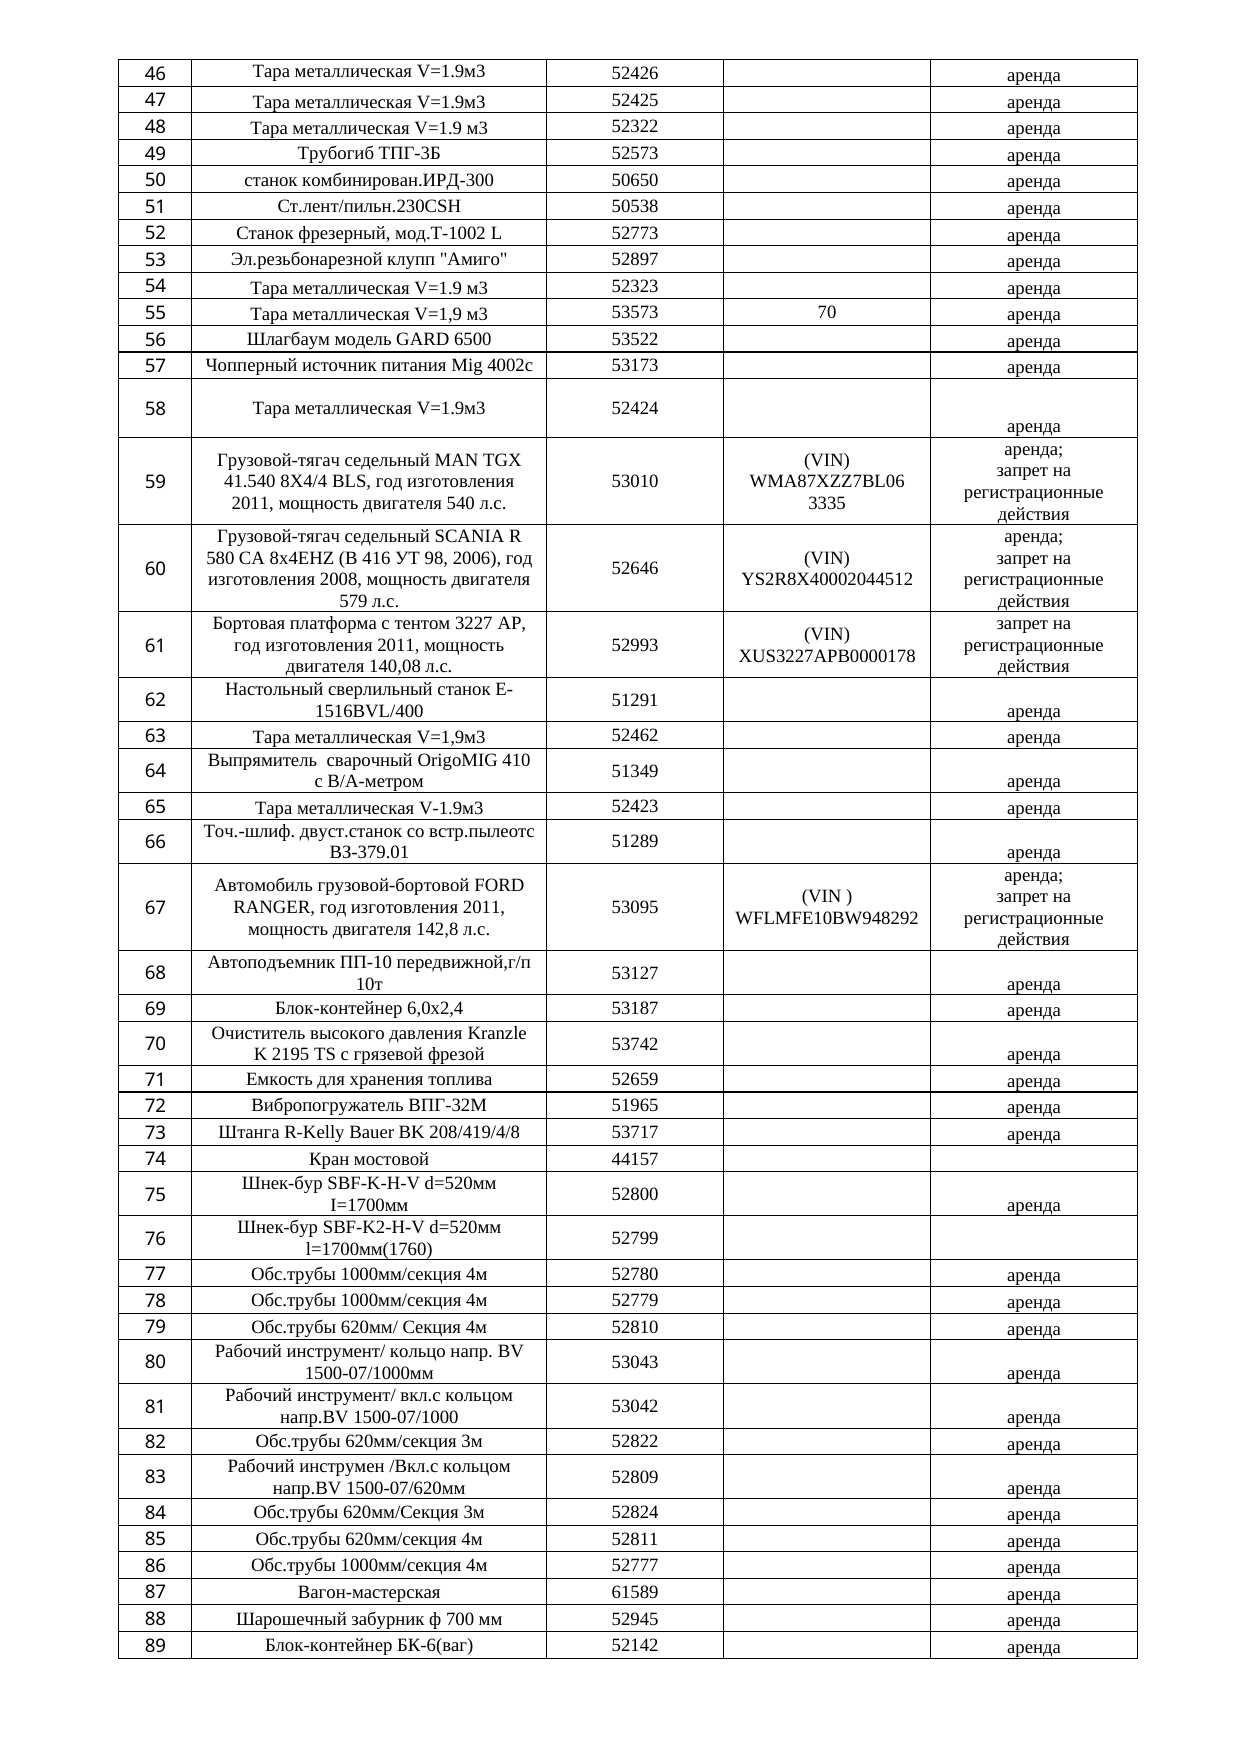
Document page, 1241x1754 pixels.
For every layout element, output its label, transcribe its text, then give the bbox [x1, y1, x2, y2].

table_cell Рабочий инструмент/ вкл.с кольцом напр.BV 1500-07/1000 [192, 1384, 546, 1427]
table_cell [724, 1552, 930, 1578]
table_cell аренда [931, 1022, 1137, 1065]
table_cell [724, 1632, 930, 1657]
table_cell Обс.трубы 1000мм/секция 4м [192, 1260, 546, 1286]
table_cell 53717 [547, 1119, 723, 1144]
table_cell Рабочий инструмен /Вкл.с кольцом напр.BV 1500-07/620мм [192, 1455, 546, 1498]
table_cell 52 [119, 220, 191, 245]
table_cell 70 [724, 299, 930, 325]
table_cell Тара металлическая V=1,9 м3 [192, 299, 546, 325]
table_cell аренда [931, 1455, 1137, 1498]
table_cell аренда [931, 140, 1137, 165]
table_cell аренда [931, 273, 1137, 298]
table_cell 52945 [547, 1605, 723, 1631]
table_cell аренда [931, 379, 1137, 437]
table_cell 63 [119, 722, 191, 748]
table_cell 51 [119, 193, 191, 218]
table_cell аренда [931, 995, 1137, 1021]
table_cell [724, 1216, 930, 1259]
table_cell Точ.-шлиф. двуст.станок со встр.пылеотс ВЗ-379.01 [192, 820, 546, 863]
table_cell 80 [119, 1340, 191, 1383]
table_cell [724, 995, 930, 1021]
table_cell Автомобиль грузовой-бортовой FORD RANGER, год изготовления 2011, мощность двигателя 142,8 л.с. [192, 864, 546, 950]
table_cell аренда [931, 326, 1137, 351]
table_cell 52323 [547, 273, 723, 298]
table_cell 53010 [547, 438, 723, 524]
table_cell 52824 [547, 1499, 723, 1525]
table_cell [724, 1579, 930, 1604]
table_cell 77 [119, 1260, 191, 1286]
table_cell Шнек-бур SBF-K2-H-V d=520мм l=1700мм(1760) [192, 1216, 546, 1259]
table_cell 52426 [547, 60, 723, 86]
table_cell 54 [119, 273, 191, 298]
table_cell 52423 [547, 793, 723, 818]
table_cell Станок фрезерный, мод.Т-1002 L [192, 220, 546, 245]
table_cell Блок-контейнер БК-6(ваг) [192, 1632, 546, 1657]
table_cell 61 [119, 612, 191, 677]
table_cell Очиститель высокого давления Kranzle K 2195 TS с грязевой фрезой [192, 1022, 546, 1065]
table_cell [724, 1093, 930, 1118]
table_cell Емкость для хранения топлива [192, 1066, 546, 1091]
table_cell 53742 [547, 1022, 723, 1065]
table_cell аренда [931, 246, 1137, 272]
table_cell аренда [931, 1605, 1137, 1631]
table_cell 52809 [547, 1455, 723, 1498]
table_cell аренда [931, 1093, 1137, 1118]
table_cell [724, 166, 930, 192]
table_cell аренда; запрет на регистрационные действия [931, 438, 1137, 524]
table_cell 53043 [547, 1340, 723, 1383]
table_cell [931, 1216, 1137, 1259]
table_cell аренда [931, 1340, 1137, 1383]
table_cell 52993 [547, 612, 723, 677]
table_cell [724, 60, 930, 86]
table_cell [724, 1146, 930, 1171]
table_cell 53522 [547, 326, 723, 351]
table_cell 52142 [547, 1632, 723, 1657]
table_cell Обс.трубы 620мм/ Секция 4м [192, 1314, 546, 1339]
table_cell 70 [119, 1022, 191, 1065]
table_cell 60 [119, 525, 191, 611]
table_cell [724, 353, 930, 378]
table_cell 52659 [547, 1066, 723, 1091]
table_cell [724, 1066, 930, 1091]
table_cell 44157 [547, 1146, 723, 1171]
table_cell 55 [119, 299, 191, 325]
table_cell (VIN) XUS3227APB0000178 [724, 612, 930, 677]
table_cell [724, 1022, 930, 1065]
table_cell 59 [119, 438, 191, 524]
table_cell 83 [119, 1455, 191, 1498]
table_cell 53573 [547, 299, 723, 325]
table_cell аренда [931, 951, 1137, 994]
table_cell аренда [931, 113, 1137, 139]
table_cell запрет на регистрационные действия [931, 612, 1137, 677]
table_cell Шарошечный забурник ф 700 мм [192, 1605, 546, 1631]
table_cell 74 [119, 1146, 191, 1171]
table_cell 52777 [547, 1552, 723, 1578]
table_cell 88 [119, 1605, 191, 1631]
table_cell [724, 193, 930, 218]
table_cell Вагон-мастерская [192, 1579, 546, 1604]
table_cell [724, 140, 930, 165]
table_cell Выпрямитель сварочный OrigoMIG 410 c В/А-метром [192, 749, 546, 792]
table_cell 50538 [547, 193, 723, 218]
table_cell аренда [931, 1314, 1137, 1339]
table_cell аренда [931, 1579, 1137, 1604]
table_cell аренда [931, 353, 1137, 378]
table_cell Обс.трубы 620мм/Секция 3м [192, 1499, 546, 1525]
table_cell Трубогиб ТПГ-3Б [192, 140, 546, 165]
table_cell 66 [119, 820, 191, 863]
table_cell [724, 1172, 930, 1215]
table_cell 64 [119, 749, 191, 792]
table_cell 78 [119, 1287, 191, 1312]
table_cell аренда [931, 722, 1137, 748]
table_cell 52810 [547, 1314, 723, 1339]
table_cell 62 [119, 678, 191, 721]
table_cell 50 [119, 166, 191, 192]
table_cell аренда [931, 193, 1137, 218]
table_cell Вибропогружатель ВПГ-32М [192, 1093, 546, 1118]
table_cell [931, 1146, 1137, 1171]
table_cell 51965 [547, 1093, 723, 1118]
table_cell 61589 [547, 1579, 723, 1604]
table_cell [724, 820, 930, 863]
table_cell Шнек-бур SBF-K-H-V d=520мм I=1700мм [192, 1172, 546, 1215]
table_cell 71 [119, 1066, 191, 1091]
table_cell аренда; запрет на регистрационные действия [931, 864, 1137, 950]
table_cell 57 [119, 353, 191, 378]
table_cell [724, 1340, 930, 1383]
table_cell Грузовой-тягач седельный MAN TGX 41.540 8X4/4 BLS, год изготовления 2011, мощность двигателя 540 л.с. [192, 438, 546, 524]
table_cell [724, 1384, 930, 1427]
table_cell аренда [931, 1499, 1137, 1525]
table_cell [724, 951, 930, 994]
table_cell аренда [931, 220, 1137, 245]
table_cell Тара металлическая V=1.9 м3 [192, 273, 546, 298]
table_cell станок комбинирован.ИРД-300 [192, 166, 546, 192]
table_cell аренда [931, 87, 1137, 112]
table_cell Ст.лент/пильн.230CSH [192, 193, 546, 218]
table_cell 53042 [547, 1384, 723, 1427]
table_cell Грузовой-тягач седельный SCANIA R 580 CA 8x4EHZ (В 416 УТ 98, 2006), год изготовления 2008, мощность двигателя 579 л.с. [192, 525, 546, 611]
table_cell 76 [119, 1216, 191, 1259]
table_cell [724, 749, 930, 792]
table_cell [724, 1455, 930, 1498]
table_cell [724, 1287, 930, 1312]
table_cell Тара металлическая V=1,9м3 [192, 722, 546, 748]
table_cell 52424 [547, 379, 723, 437]
table_cell 49 [119, 140, 191, 165]
table_cell аренда [931, 1287, 1137, 1312]
table_cell (VIN) WMA87XZZ7BL063335 [724, 438, 930, 524]
table_cell [724, 220, 930, 245]
table_cell 87 [119, 1579, 191, 1604]
table_cell 58 [119, 379, 191, 437]
table_cell аренда [931, 60, 1137, 86]
table_cell 52773 [547, 220, 723, 245]
table_cell аренда [931, 1384, 1137, 1427]
table_cell 79 [119, 1314, 191, 1339]
table_cell 48 [119, 113, 191, 139]
table_cell аренда [931, 793, 1137, 818]
table_cell 67 [119, 864, 191, 950]
table_cell 52822 [547, 1429, 723, 1454]
table_cell [724, 1260, 930, 1286]
table_cell 68 [119, 951, 191, 994]
table_cell Тара металлическая V=1.9 м3 [192, 113, 546, 139]
table_cell Чопперный источник питания Mig 4002c [192, 353, 546, 378]
table_cell 81 [119, 1384, 191, 1427]
table_cell Тара металлическая V=1.9м3 [192, 60, 546, 86]
table_cell [724, 1429, 930, 1454]
table_cell 52780 [547, 1260, 723, 1286]
table_cell аренда [931, 1260, 1137, 1286]
table_cell аренда [931, 820, 1137, 863]
table_cell 51349 [547, 749, 723, 792]
table_cell 52800 [547, 1172, 723, 1215]
table_cell (VIN ) WFLMFE10BW948292 [724, 864, 930, 950]
table_cell 52811 [547, 1526, 723, 1551]
table_cell [724, 793, 930, 818]
table_cell Кран мостовой [192, 1146, 546, 1171]
table_cell 53 [119, 246, 191, 272]
table_cell Обс.трубы 1000мм/секция 4м [192, 1287, 546, 1312]
table_cell [724, 246, 930, 272]
table_cell Настольный сверлильный станок Е-1516ВVL/400 [192, 678, 546, 721]
table_cell 89 [119, 1632, 191, 1657]
table_cell 52322 [547, 113, 723, 139]
table_cell [724, 113, 930, 139]
table_cell [724, 1605, 930, 1631]
table_cell 51289 [547, 820, 723, 863]
table_cell аренда [931, 1632, 1137, 1657]
table_cell 53187 [547, 995, 723, 1021]
table_cell Бортовая платформа с тентом 3227 AР, год изготовления 2011, мощность двигателя 140,08 л.с. [192, 612, 546, 677]
table_cell аренда [931, 1119, 1137, 1144]
table_cell 52573 [547, 140, 723, 165]
table_cell [724, 722, 930, 748]
table_cell аренда [931, 299, 1137, 325]
table_cell 84 [119, 1499, 191, 1525]
table_cell аренда [931, 1066, 1137, 1091]
table_cell Тара металлическая V=1.9м3 [192, 379, 546, 437]
table_cell 56 [119, 326, 191, 351]
table_cell 51291 [547, 678, 723, 721]
table_cell Штанга R-Kelly Bauer BK 208/419/4/8 [192, 1119, 546, 1144]
table_cell аренда [931, 1429, 1137, 1454]
table_cell 53127 [547, 951, 723, 994]
table_cell аренда; запрет на регистрационные действия [931, 525, 1137, 611]
table_cell 52897 [547, 246, 723, 272]
table_cell 53173 [547, 353, 723, 378]
table_cell 85 [119, 1526, 191, 1551]
table_cell [724, 273, 930, 298]
table_cell 72 [119, 1093, 191, 1118]
table_cell [724, 379, 930, 437]
table_cell Обс.трубы 620мм/секция 4м [192, 1526, 546, 1551]
table_cell [724, 1499, 930, 1525]
table_cell 73 [119, 1119, 191, 1144]
table_cell Шлагбаум модель GARD 6500 [192, 326, 546, 351]
table_cell 69 [119, 995, 191, 1021]
table_cell аренда [931, 166, 1137, 192]
table_cell [724, 87, 930, 112]
table_cell 65 [119, 793, 191, 818]
table_cell Эл.резьбонарезной клупп "Амиго" [192, 246, 546, 272]
table_cell 52462 [547, 722, 723, 748]
table_cell Тара металлическая V=1.9м3 [192, 87, 546, 112]
table_cell Обс.трубы 620мм/секция 3м [192, 1429, 546, 1454]
table_cell Обс.трубы 1000мм/секция 4м [192, 1552, 546, 1578]
table_cell 82 [119, 1429, 191, 1454]
table_cell (VIN) YS2R8X40002044512 [724, 525, 930, 611]
table_cell 75 [119, 1172, 191, 1215]
table_cell [724, 678, 930, 721]
table_cell аренда [931, 1172, 1137, 1215]
table_cell 52779 [547, 1287, 723, 1312]
table_cell 46 [119, 60, 191, 86]
table_cell [724, 1119, 930, 1144]
table_cell 52425 [547, 87, 723, 112]
table_cell аренда [931, 1552, 1137, 1578]
table_cell аренда [931, 749, 1137, 792]
table_cell [724, 1314, 930, 1339]
table_cell 47 [119, 87, 191, 112]
table_cell аренда [931, 678, 1137, 721]
table_cell 52646 [547, 525, 723, 611]
table_cell аренда [931, 1526, 1137, 1551]
table_cell Тара металлическая V-1.9м3 [192, 793, 546, 818]
table_cell [724, 326, 930, 351]
table_cell 53095 [547, 864, 723, 950]
table_cell Блок-контейнер 6,0х2,4 [192, 995, 546, 1021]
table_cell 52799 [547, 1216, 723, 1259]
table_cell Автоподъемник ПП-10 передвижной,г/п 10т [192, 951, 546, 994]
table_cell 86 [119, 1552, 191, 1578]
table_cell 50650 [547, 166, 723, 192]
table_cell [724, 1526, 930, 1551]
table_cell Рабочий инструмент/ кольцо напр. BV 1500-07/1000мм [192, 1340, 546, 1383]
